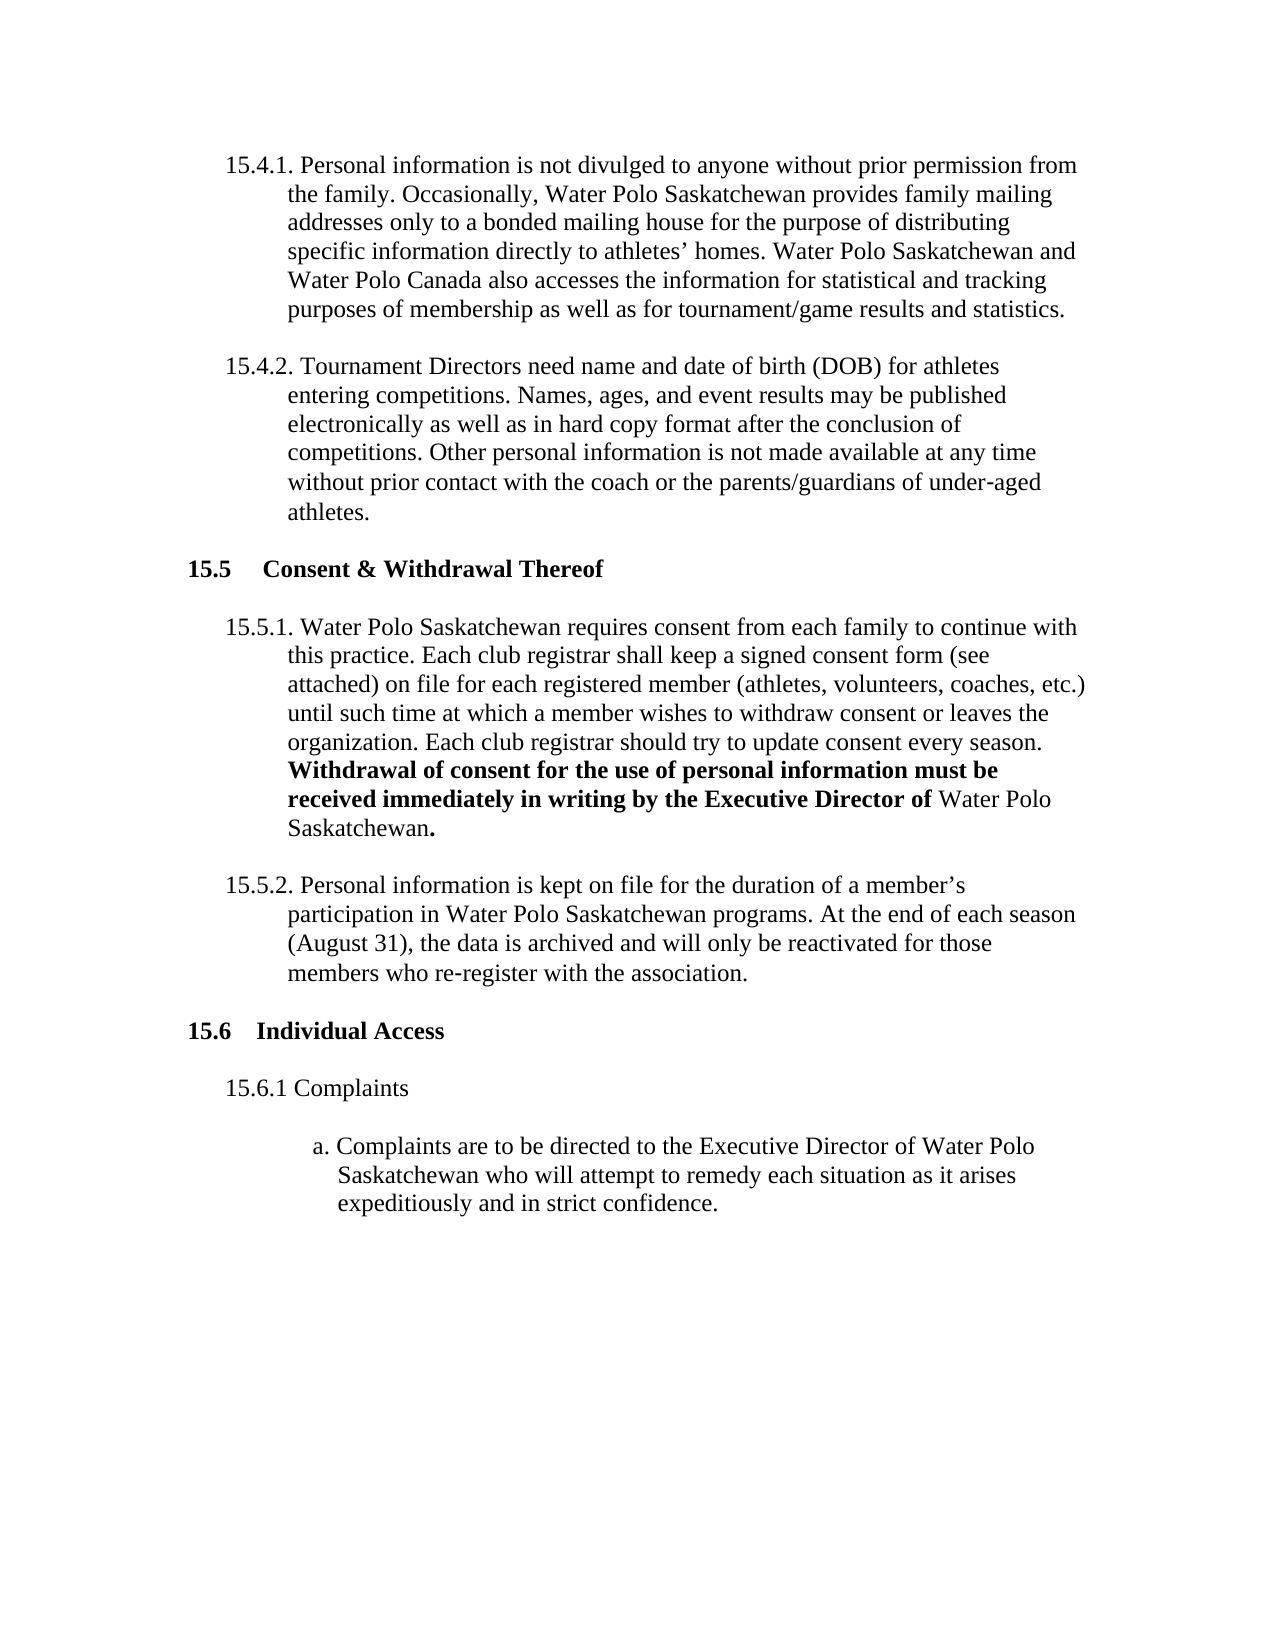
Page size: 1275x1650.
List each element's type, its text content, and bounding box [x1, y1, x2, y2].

text 15.4.2. Tournament Directors need name and date of birth (DOB) for athletes entering competitions. Names, ages, and event results may be published electronically as well as in hard copy format after the conclusion of competitions. Other personal information is not made available at any time without prior contact with the coach or the parents/guardians of under‐aged athletes. [225, 351, 1087, 526]
text 15.5.2. Personal information is kept on file for the duration of a member’s participation in Water Polo Saskatchewan programs. At the end of each season (August 31), the data is archived and will only be reactivated for those members who re‐register with the association. [225, 871, 1087, 987]
text 15.5 Consent & Withdrawal Thereof [187, 554, 1087, 583]
text a. Complaints are to be directed to the Executive Director of Water Polo Saskatchewan who will attempt to remedy each situation as it arises expeditiously and in strict confidence. [312, 1131, 1087, 1217]
text 15.6.1 Complaints [225, 1073, 1087, 1102]
text 15.6 Individual Access [187, 1016, 1087, 1045]
text 15.5.1. Water Polo Saskatchewan requires consent from each family to continue with this practice. Each club registrar shall keep a signed consent form (see attached) on file for each registered member (athletes, volunteers, coaches, etc.) until such time at which a member wishes to withdraw consent or leaves the organization. Each club registrar should try to update consent every season. Withdrawal of consent for the use of personal information must be received immediately in writing by the Executive Director of Water Polo Saskatchewan. [225, 612, 1087, 842]
text 15.4.1. Personal information is not divulged to anyone without prior permission from the family. Occasionally, Water Polo Saskatchewan provides family mailing addresses only to a bonded mailing house for the purpose of distributing specific information directly to athletes’ homes. Water Polo Saskatchewan and Water Polo Canada also accesses the information for statistical and tracking purposes of membership as well as for tournament/game results and statistics. [225, 150, 1087, 322]
